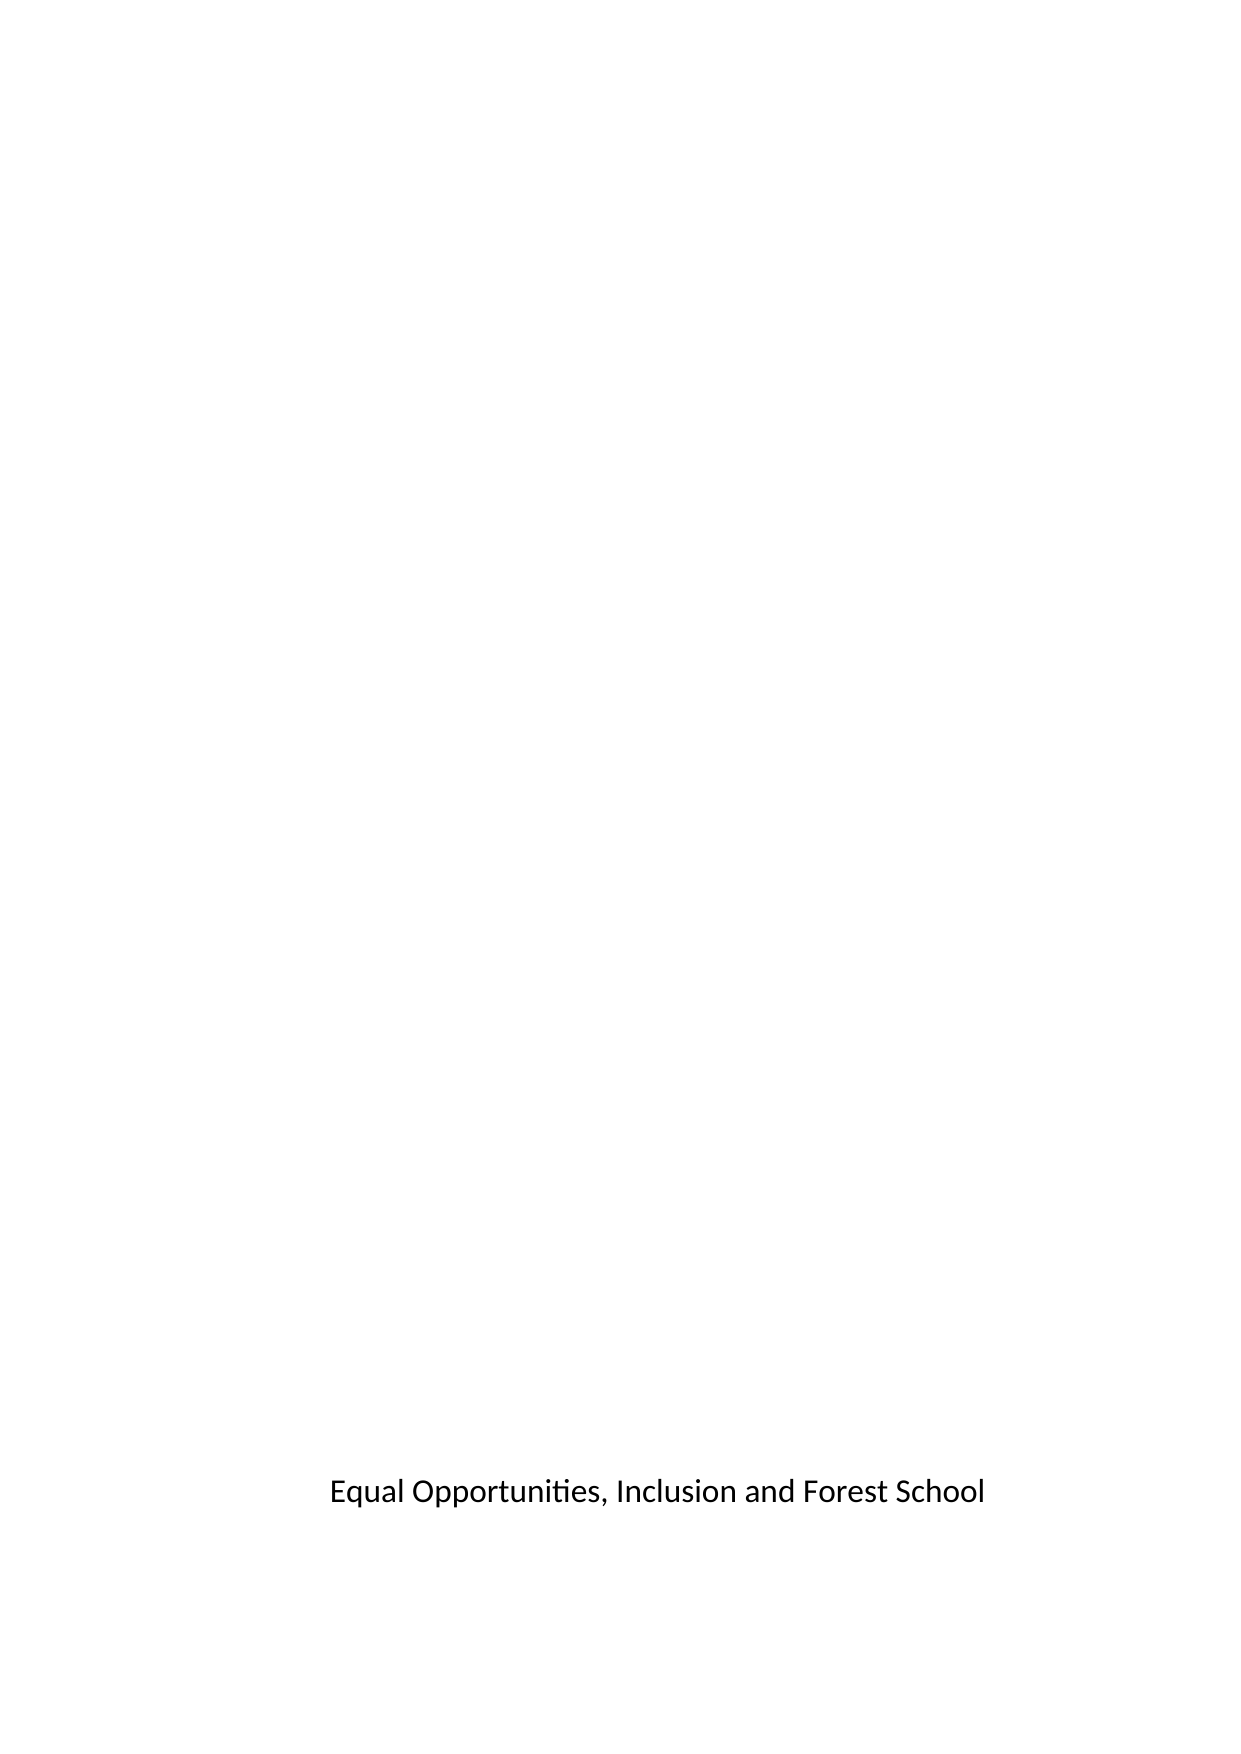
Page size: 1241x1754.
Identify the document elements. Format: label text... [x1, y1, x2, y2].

list Equal Opportunities, Inclusion and Forest School [225, 1470, 1090, 1510]
